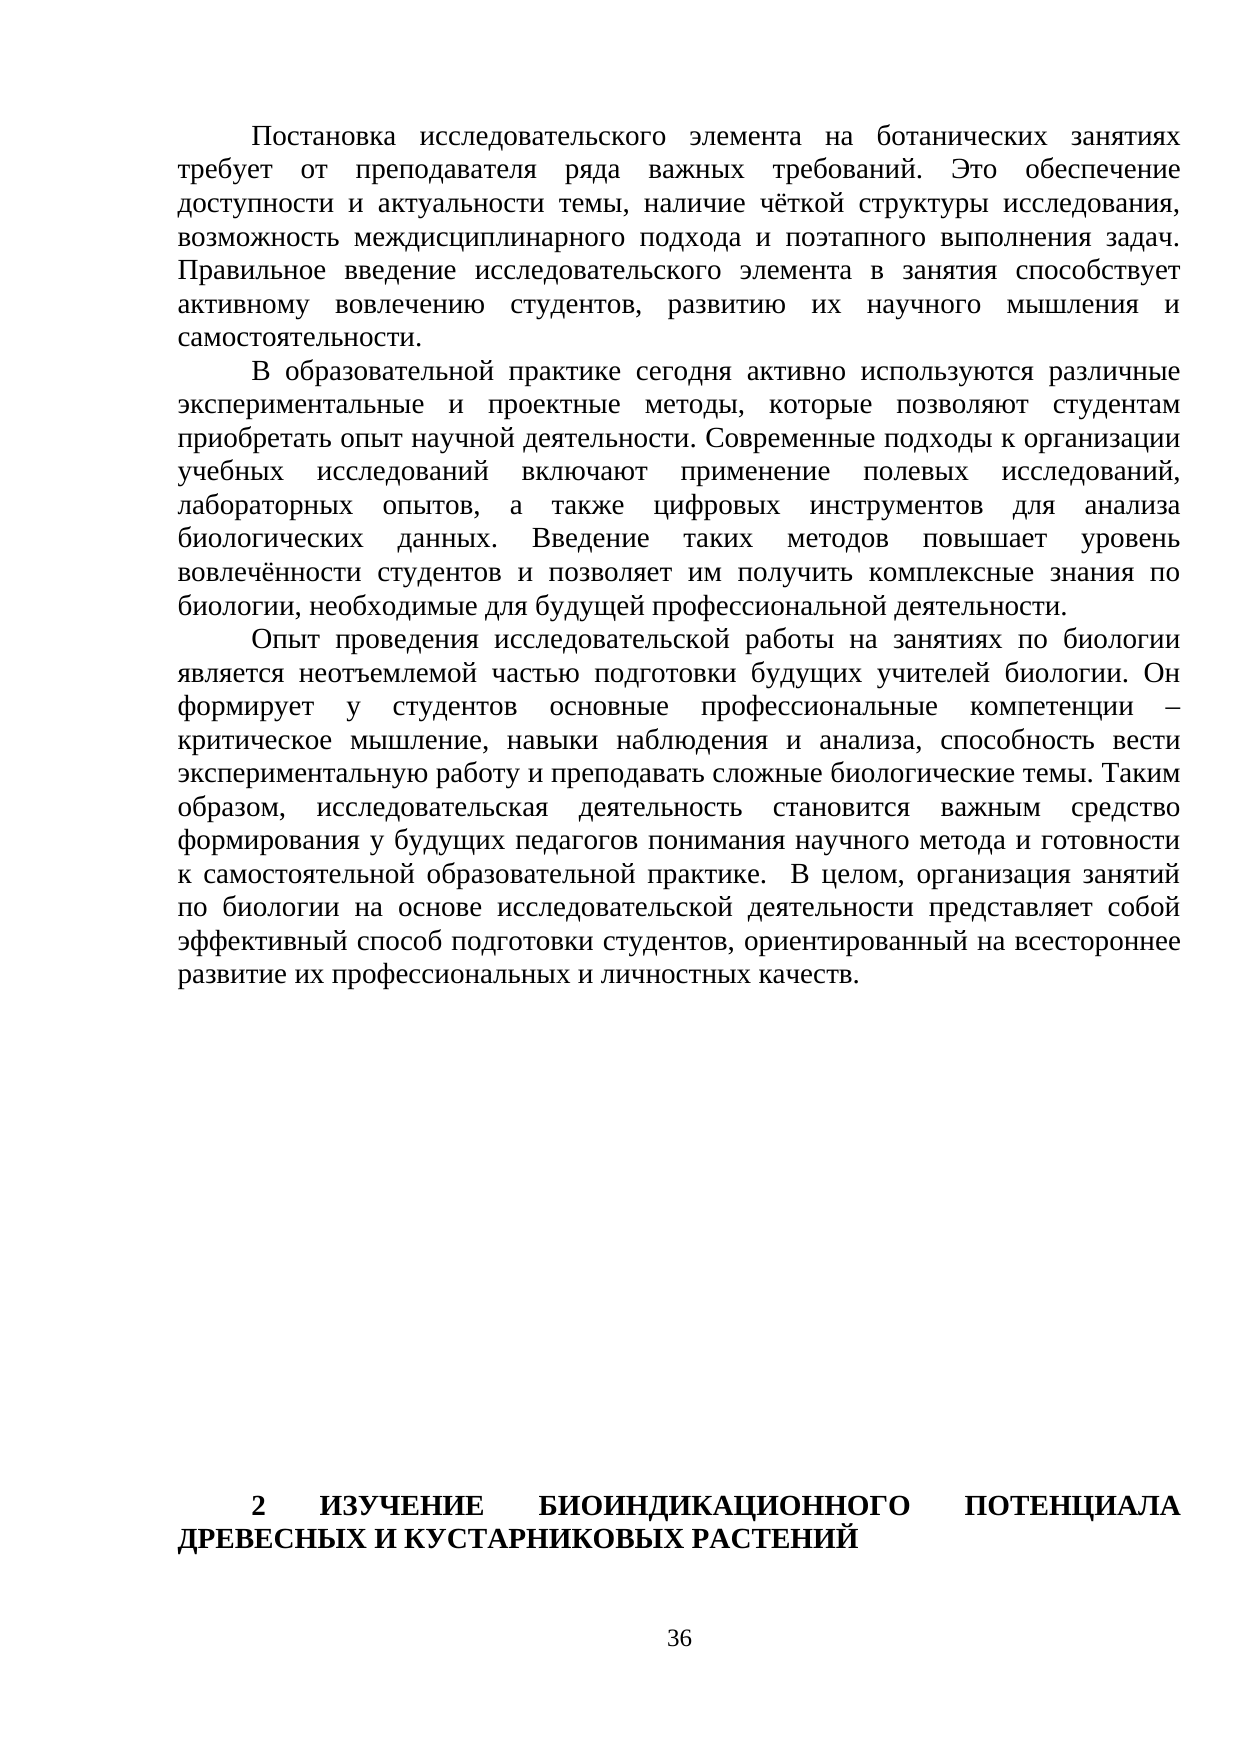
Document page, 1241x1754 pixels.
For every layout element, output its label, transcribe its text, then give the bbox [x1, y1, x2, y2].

text Постановка исследовательского элемента на ботанических занятиях требует от преподавателя ряда важных требований. Это обеспечение доступности и актуальности темы, наличие чёткой структуры исследования, возможность междисциплинарного подхода и поэтапного выполнения задач. Правильное введение исследовательского элемента в занятия способствует активному вовлечению студентов, развитию их научного мышления и самостоятельности. [177, 118, 1181, 353]
text Опыт проведения исследовательской работы на занятиях по биологии является неотъемлемой частью подготовки будущих учителей биологии. Он формирует у студентов основные профессиональные компетенции – критическое мышление, навыки наблюдения и анализа, способность вести экспериментальную работу и преподавать сложные биологические темы. Таким образом, исследовательская деятельность становится важным средство формирования у будущих педагогов понимания научного метода и готовности к самостоятельной образовательной практике. В целом, организация занятий по биологии на основе исследовательской деятельности представляет собой эффективный способ подготовки студентов, ориентированный на всестороннее развитие их профессиональных и личностных качеств. [177, 621, 1181, 990]
text В образовательной практике сегодня активно используются различные экспериментальные и проектные методы, которые позволяют студентам приобретать опыт научной деятельности. Современные подходы к организации учебных исследований включают применение полевых исследований, лабораторных опытов, а также цифровых инструментов для анализа биологических данных. Введение таких методов повышает уровень вовлечённости студентов и позволяет им получить комплексные знания по биологии, необходимые для будущей профессиональной деятельности. [177, 353, 1181, 621]
text 2 ИЗУЧЕНИЕ БИОИНДИКАЦИОННОГО ПОТЕНЦИАЛА ДРЕВЕСНЫХ И КУСТАРНИКОВЫХ РАСТЕНИЙ [177, 1488, 1181, 1555]
